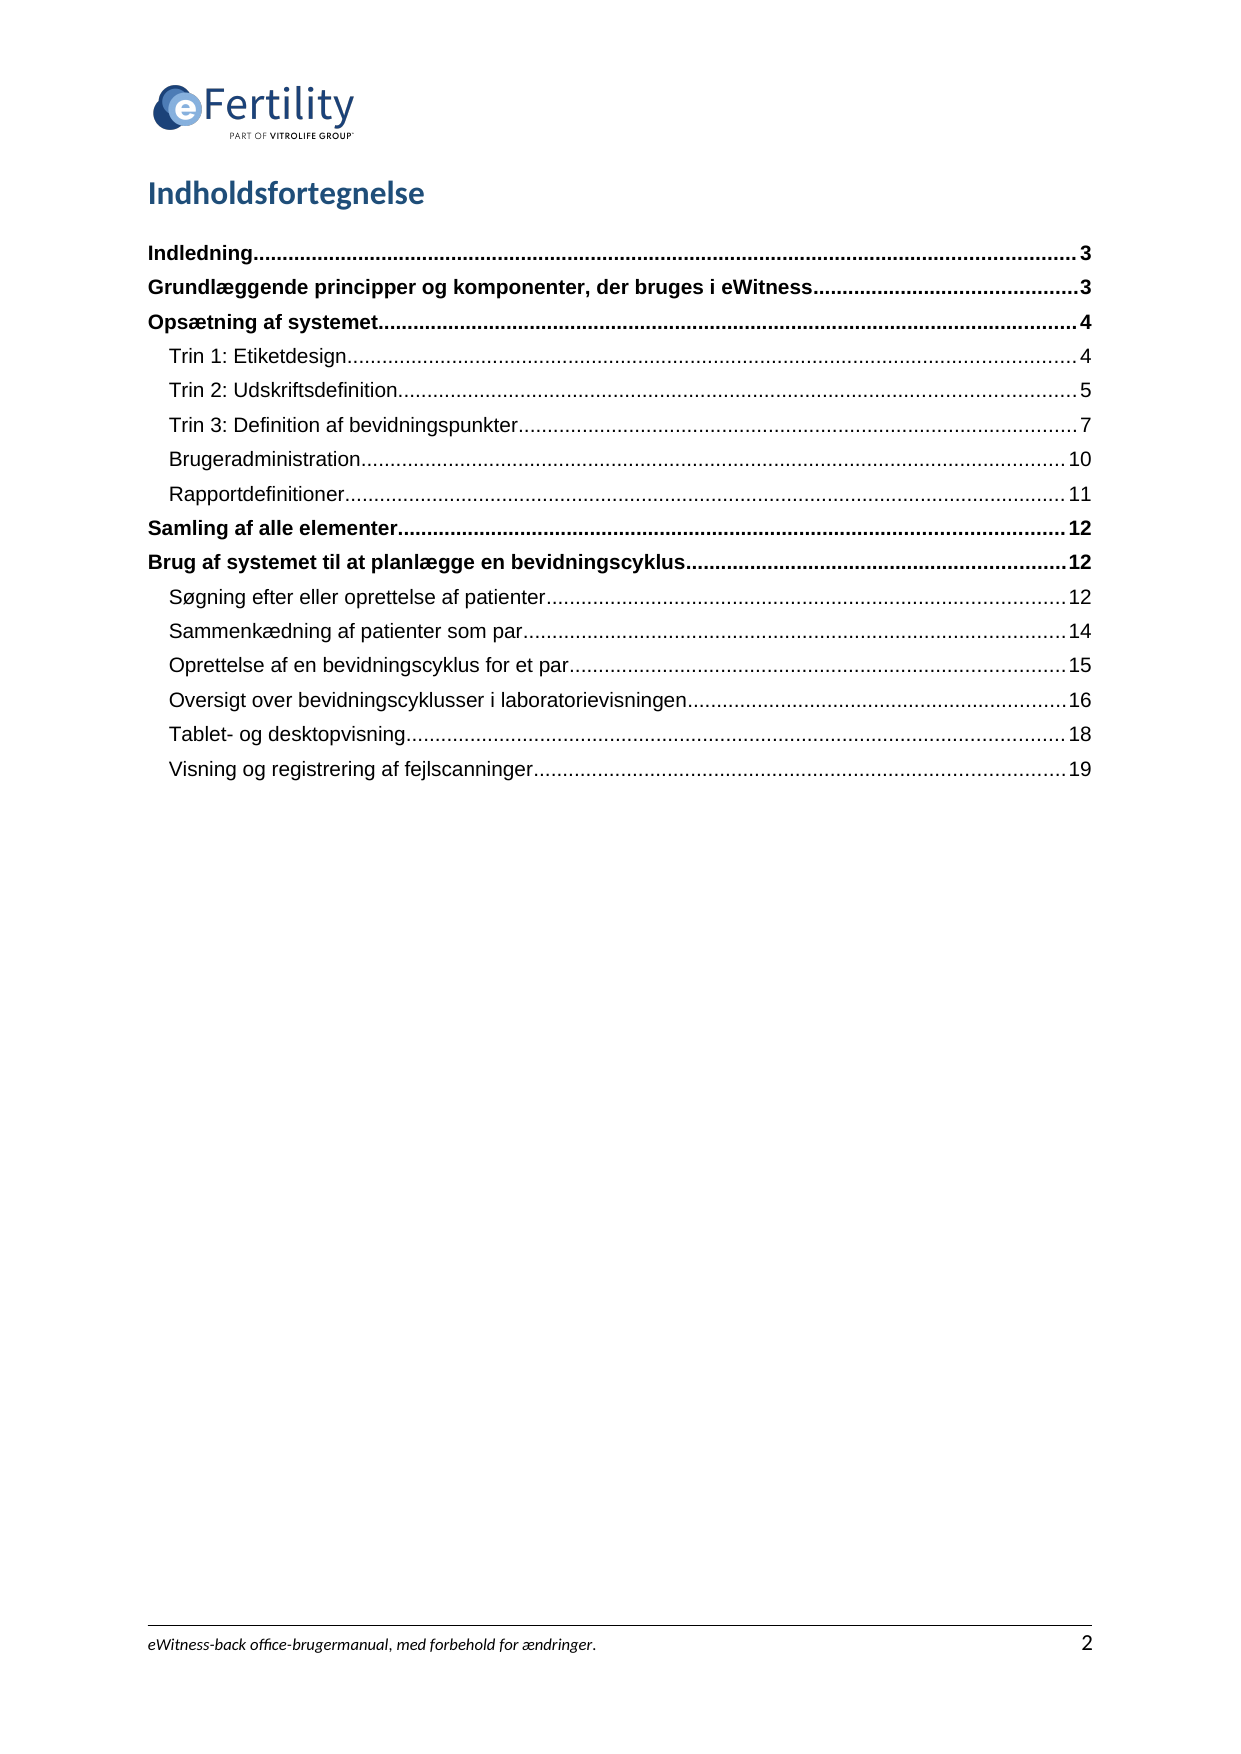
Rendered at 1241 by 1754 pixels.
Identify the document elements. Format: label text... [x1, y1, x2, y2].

text Indholdsfortegnelse [148, 172, 1092, 213]
picture [147, 73, 367, 147]
